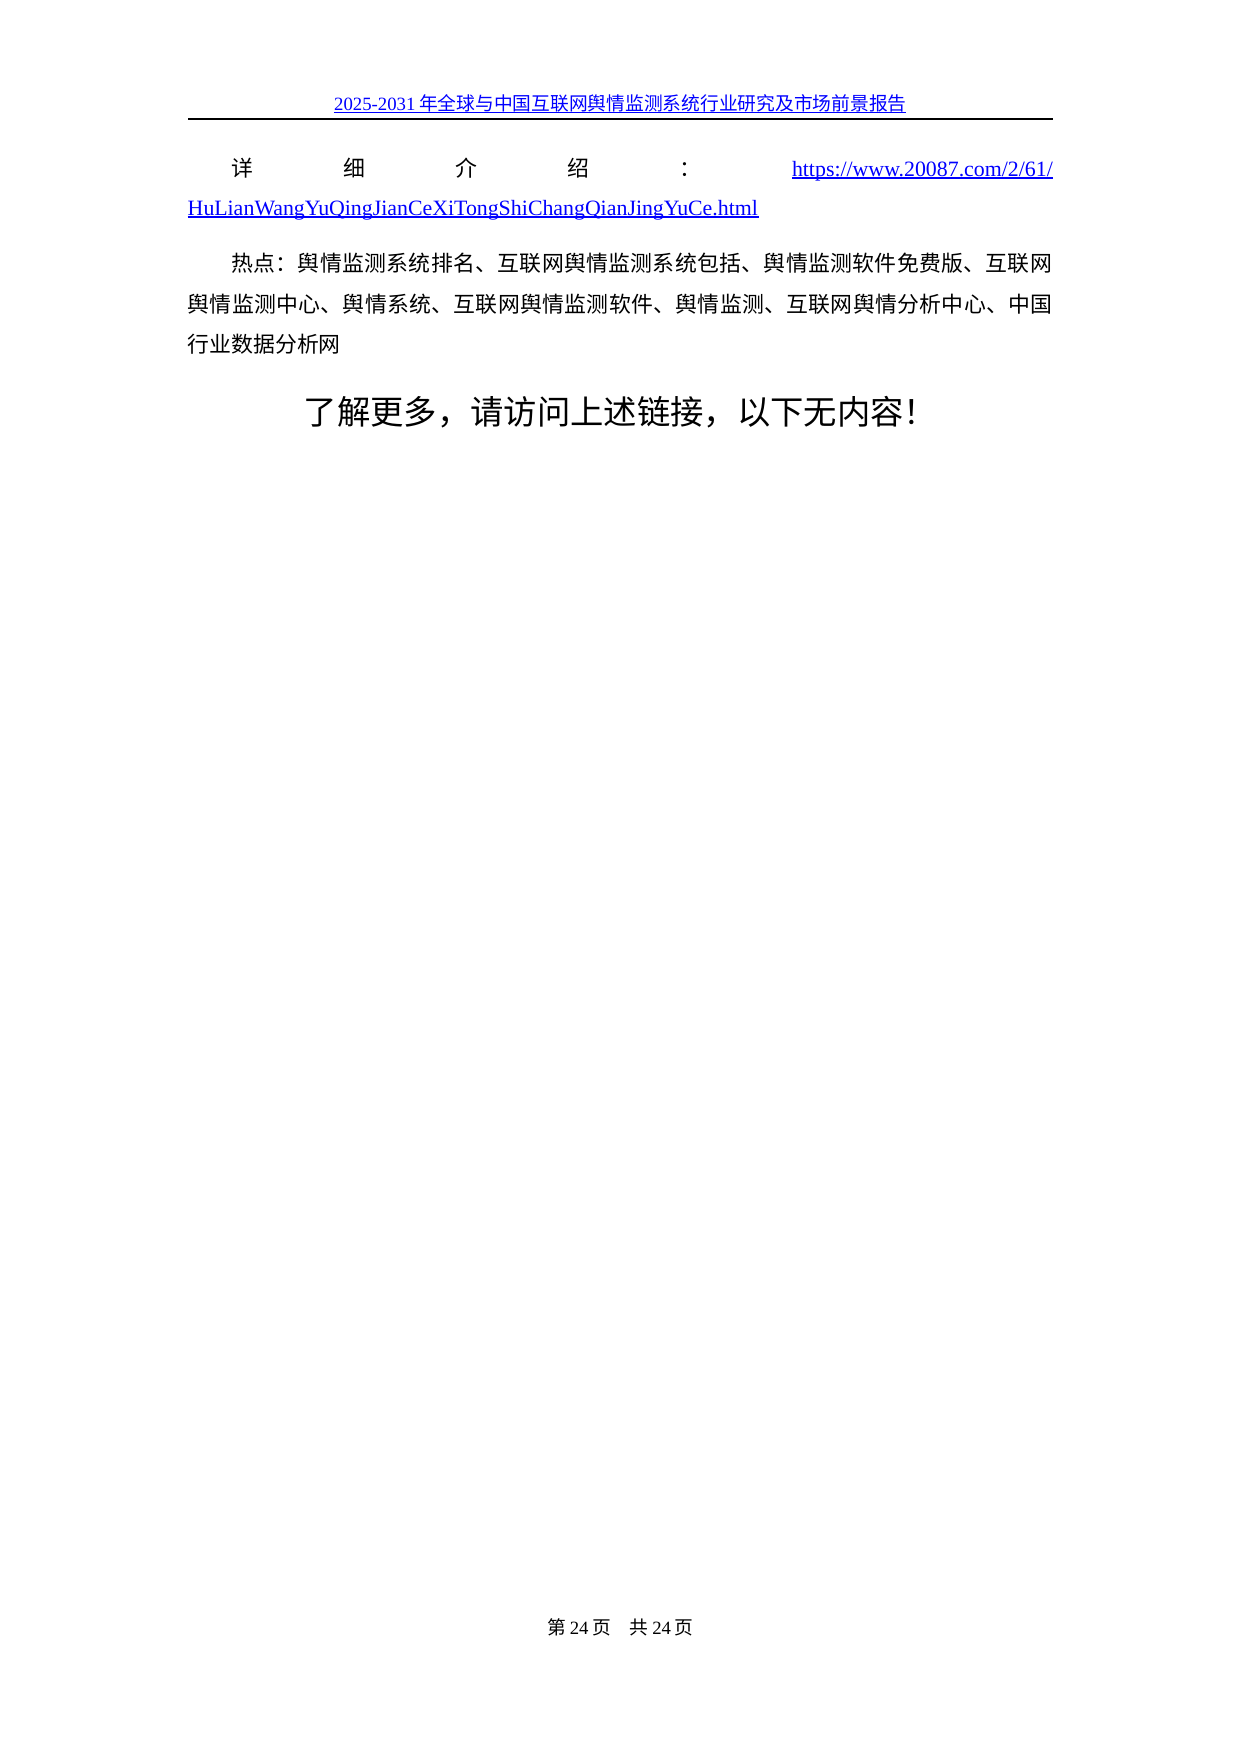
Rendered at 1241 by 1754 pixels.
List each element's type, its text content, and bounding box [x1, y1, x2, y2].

text 详细介绍：https://www.20087.com/2/61/HuLianWangYuQingJianCeXiTongShiChangQianJingYuCe.html [187, 150, 1053, 223]
title 了解更多，请访问上述链接，以下无内容！ [187, 377, 1053, 442]
text 热点：舆情监测系统排名、互联网舆情监测系统包括、舆情监测软件免费版、互联网舆情监测中心、舆情系统、互联网舆情监测软件、舆情监测、互联网舆情分析中心、中国行业数据分析网 [187, 246, 1053, 359]
